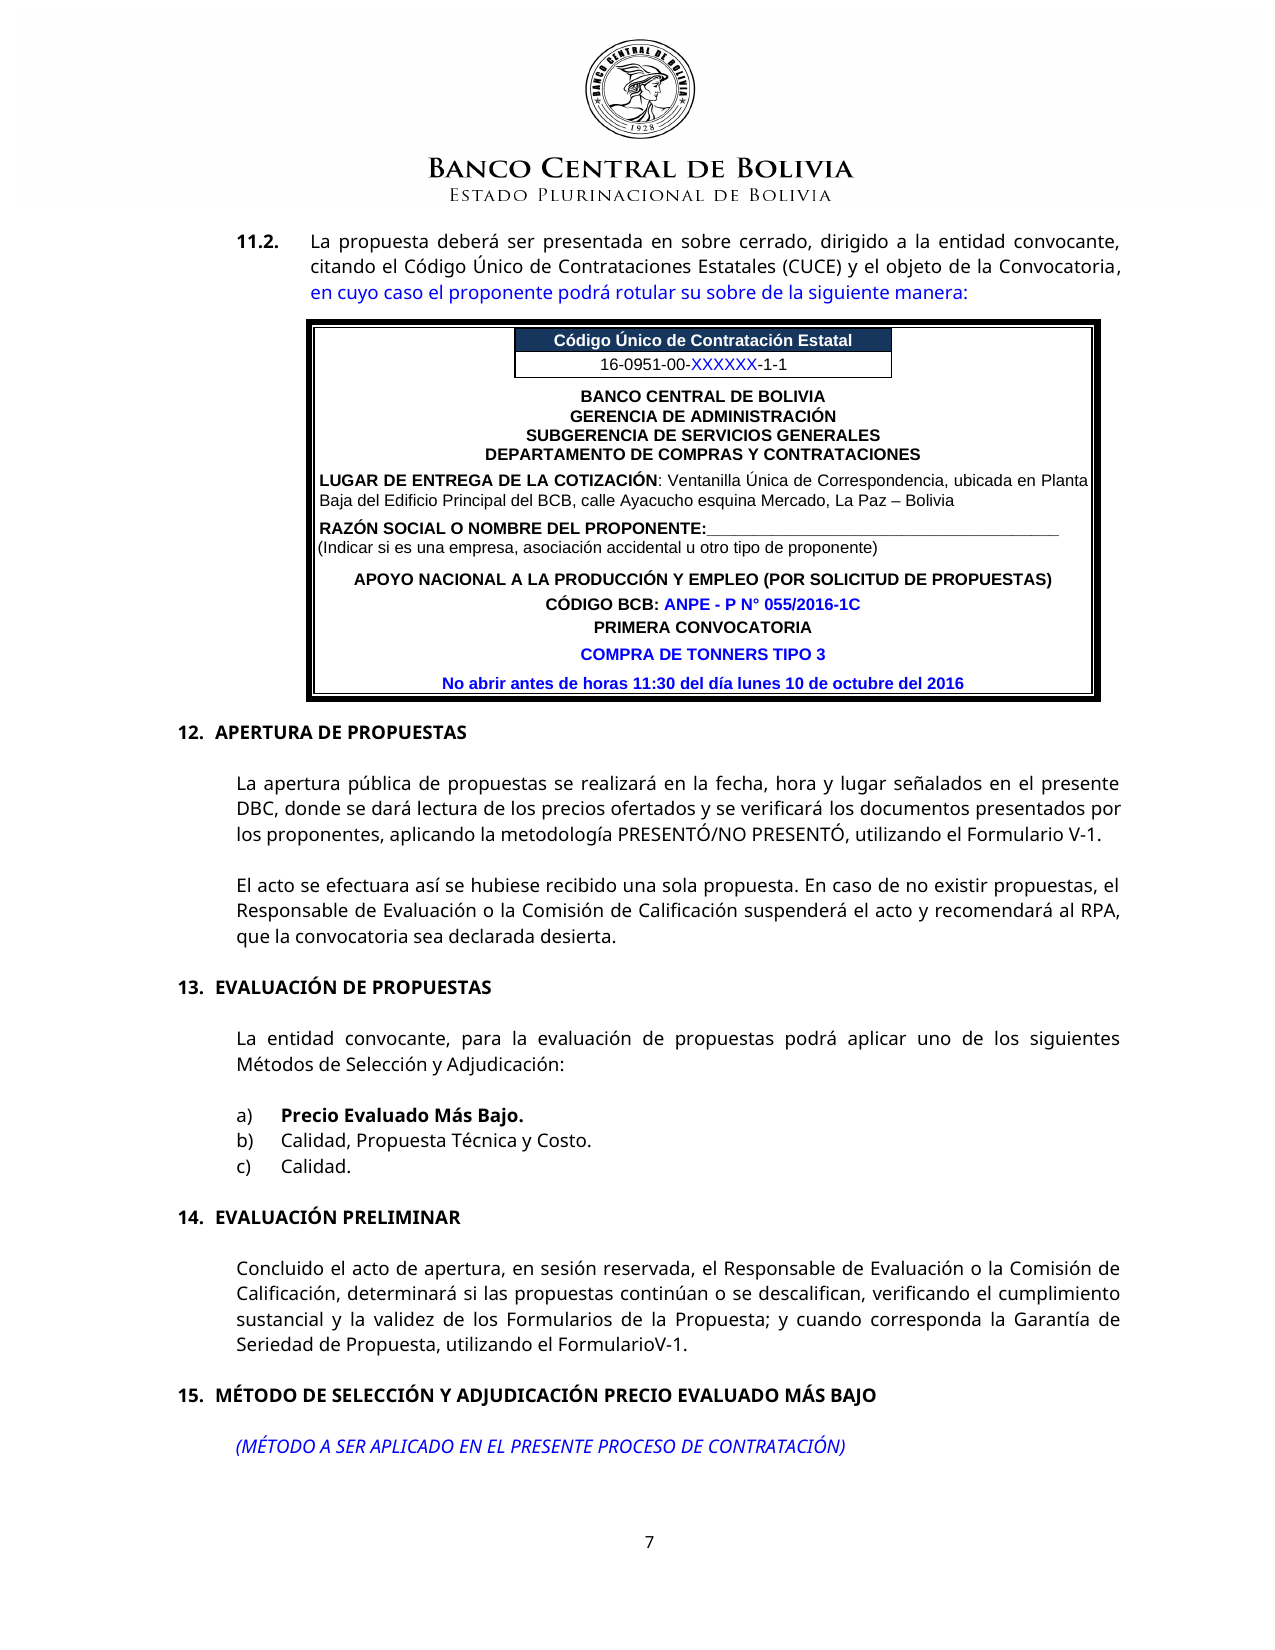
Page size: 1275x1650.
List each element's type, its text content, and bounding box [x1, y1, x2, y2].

subtitle La propuesta deberá ser presentada en sobre cerrado, dirigido a la entidad convocante, citando el Código Único de Contrataciones Estatales (CUCE) y el objeto de la Convocatoria, en cuyo caso el proponente podrá rotular su sobre de la siguiente manera: [236, 209, 1121, 305]
subtitle MÉTODO DE SELECCIÓN Y ADJUDICACIÓN PRECIO EVALUADO MÁS BAJO [177, 1383, 1121, 1408]
picture [15, 6, 1262, 209]
text La apertura pública de propuestas se realizará en la fecha, hora y lugar señalados en el presente DBC, donde se dará lectura de los precios ofertados y se verificará los documentos presentados por los proponentes, aplicando la metodología PRESENTÓ/NO PRESENTÓ, utilizando el Formulario V-1. [177, 770, 1121, 847]
text (Método a ser aplicado en el presente proceso de contratación) [236, 1434, 1121, 1459]
table_header BANCO CENTRAL DE BOLIVIA GERENCIA DE ADMINISTRACIÓN SUBGERENCIA DE SERVICIOS GENERALES DEPARTAMENTO DE COMPRAS Y CONTRATACIONES LUGAR DE ENTREGA DE LA COTIZACIÓN: Ventanilla Única de Correspondencia, ubicada en Planta Baja del Edificio Principal del BCB, calle Ayacucho esquina Mercado, La Paz – Bolivia RAZÓN SOCIAL O NOMBRE DEL PROPONENTE:______________________________________ (Indicar si es una empresa, asociación accidental u otro tipo de proponente) APOYO NACIONAL A LA PRODUCCIÓN Y EMPLEO (POR SOLICITUD DE PROPUESTAS) CÓDIGO BCB: ANPE - P N° 055/2016-1C PRIMERA CONVOCATORIA COMPRA DE TONNERS TIPO 3 No abrir antes de horas 11:30 del día lunes 10 de octubre del 2016 [315, 328, 1091, 693]
list Calidad. [236, 1153, 1121, 1178]
text La entidad convocante, para la evaluación de propuestas podrá aplicar uno de los siguientes Métodos de Selección y Adjudicación: [177, 1025, 1121, 1076]
text Concluido el acto de apertura, en sesión reservada, el Responsable de Evaluación o la Comisión de Calificación, determinará si las propuestas continúan o se descalifican, verificando el cumplimiento sustancial y la validez de los Formularios de la Propuesta; y cuando corresponda la Garantía de Seriedad de Propuesta, utilizando el FormularioV-1. [236, 1255, 1121, 1357]
subtitle EVALUACIÓN PRELIMINAR [177, 1204, 1121, 1229]
subtitle EVALUACIÓN DE PROPUESTAS [177, 974, 1121, 1000]
subtitle APERTURA DE PROPUESTAS [177, 719, 1121, 745]
list Calidad, Propuesta Técnica y Costo. [236, 1127, 1121, 1153]
list Precio Evaluado Más Bajo. [236, 1102, 1121, 1127]
text El acto se efectuara así se hubiese recibido una sola propuesta. En caso de no existir propuestas, el Responsable de Evaluación o la Comisión de Calificación suspenderá el acto y recomendará al RPA, que la convocatoria sea declarada desierta. [177, 872, 1121, 949]
